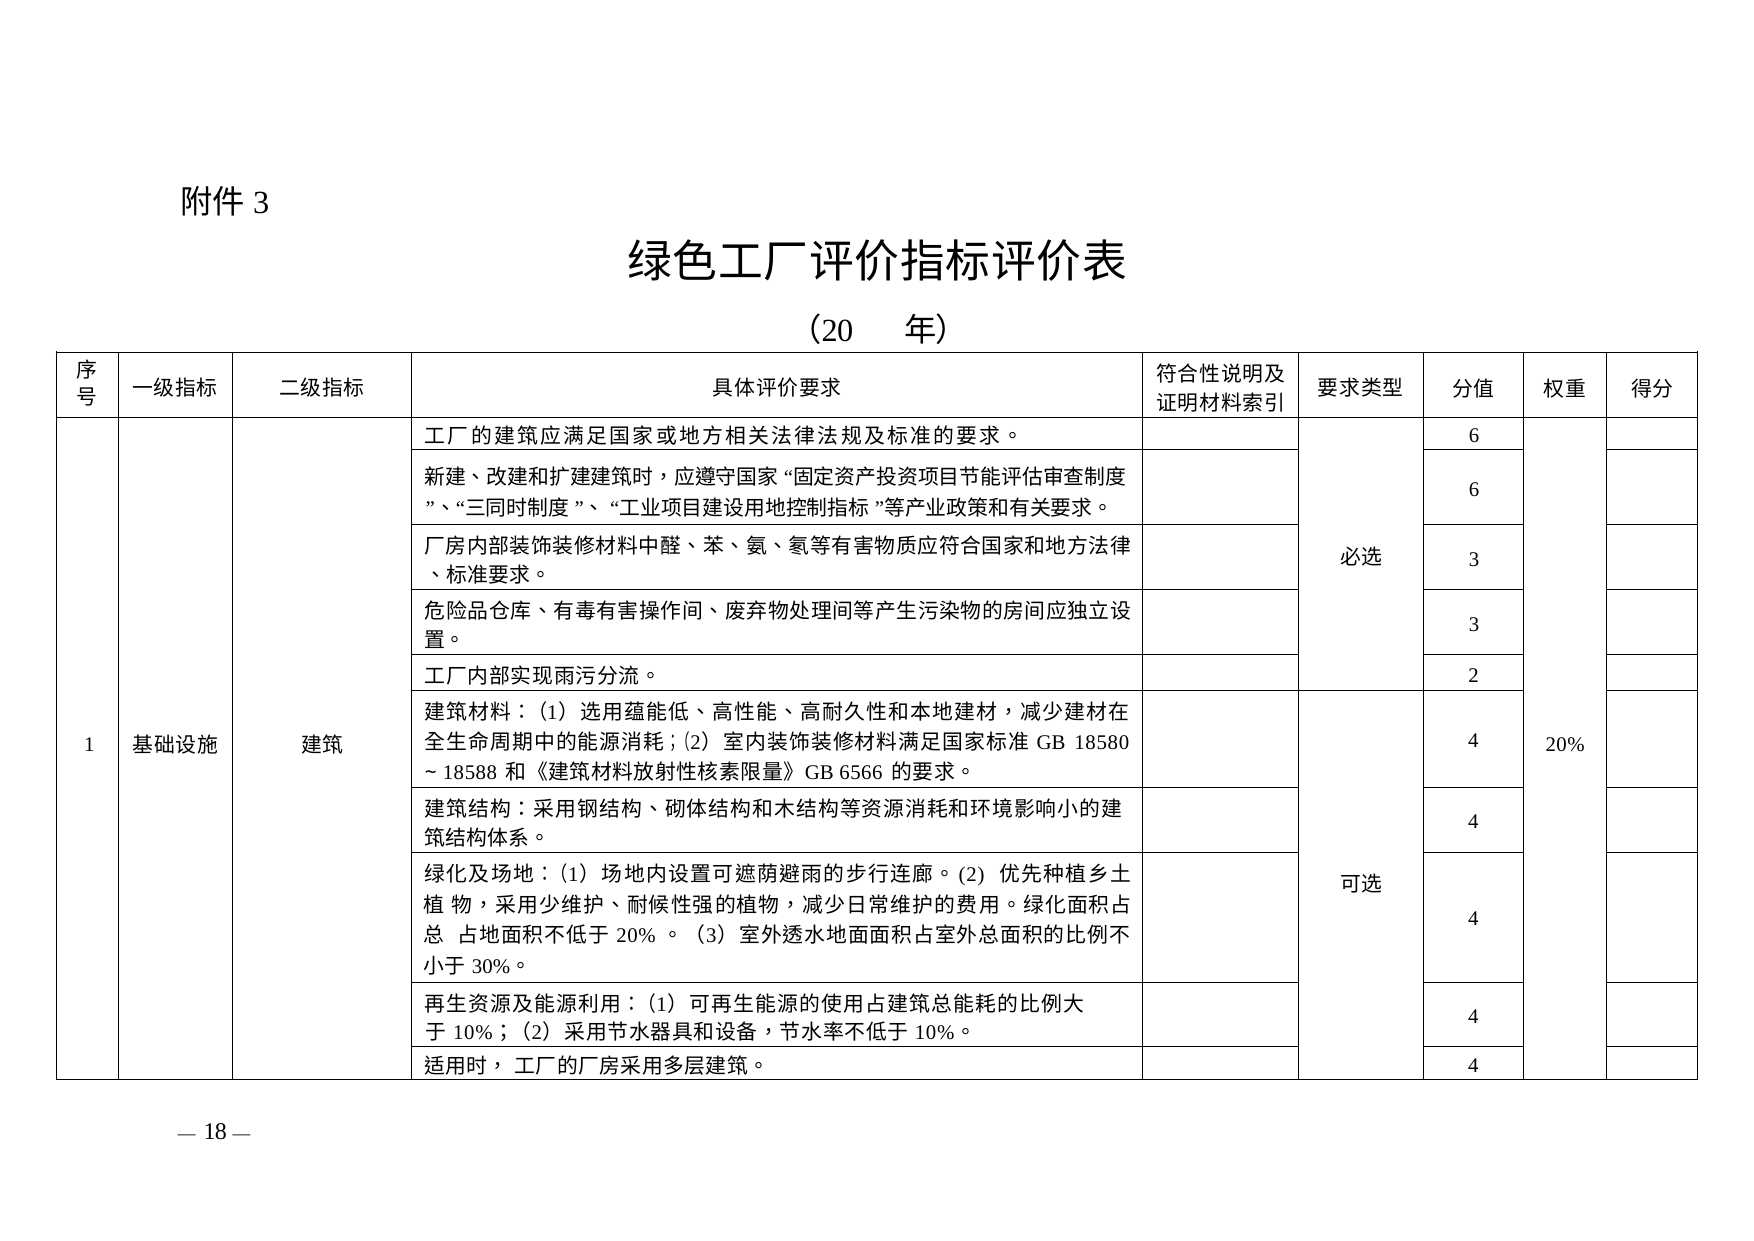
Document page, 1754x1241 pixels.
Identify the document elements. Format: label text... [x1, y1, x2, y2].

table_cell 再生资源及能源利用：（1）可再生能源的使用占建筑总能耗的比例大于 10%；（2）采用节水器具和设备，节水率不低于 10%。 [412, 983, 1142, 1046]
table_cell [1607, 418, 1697, 449]
table_cell 4 [1424, 691, 1523, 787]
table_cell [1607, 590, 1697, 654]
table_cell [1143, 853, 1298, 982]
table_cell [1143, 691, 1298, 787]
table_cell [1607, 525, 1697, 589]
table_cell 3 [1424, 525, 1523, 589]
table_cell [1607, 1047, 1697, 1079]
table_cell 6 [1424, 450, 1523, 524]
table_cell [1607, 691, 1697, 787]
table_cell [1143, 983, 1298, 1046]
table_header 权重 [1524, 353, 1606, 417]
table_header 得分 [1607, 353, 1697, 417]
table_cell 20% [1524, 418, 1606, 1079]
table_cell 6 [1424, 418, 1523, 449]
table_cell 基础设施 [119, 418, 232, 1079]
table_cell 工厂的建筑应满足国家或地方相关法律法规及标准的要求。 [412, 418, 1142, 449]
table_cell [1143, 418, 1298, 449]
table_cell 建筑 [233, 418, 411, 1079]
table_cell 2 [1424, 655, 1523, 689]
table_cell 4 [1424, 983, 1523, 1046]
table_cell [1607, 655, 1697, 689]
table_cell [1607, 983, 1697, 1046]
table_header 二级指标 [233, 353, 411, 417]
table_cell [1143, 525, 1298, 589]
table_cell 必选 [1299, 418, 1423, 689]
table_cell 工厂内部实现雨污分流。 [412, 655, 1142, 689]
table_cell 绿化及场地：（1）场地内设置可遮荫避雨的步行连廊。(2) 优先种植乡土植 物，采用少维护、耐候性强的植物，减少日常维护的费用。绿化面积占总 占地面积不低于 20% 。（3）室外透水地面面积占室外总面积的比例不小于 30%。 [412, 853, 1142, 982]
table_cell [1143, 590, 1298, 654]
table_header 分值 [1424, 353, 1523, 417]
text 附件 3 [180, 180, 1698, 222]
table_header 具体评价要求 [412, 353, 1142, 417]
table_cell 可选 [1299, 691, 1423, 1079]
table_cell 建筑结构：采用钢结构、砌体结构和木结构等资源消耗和环境影响小的建 筑结构体系。 [412, 788, 1142, 852]
table_header 要求类型 [1299, 353, 1423, 417]
table_cell [1607, 788, 1697, 852]
table_cell 3 [1424, 590, 1523, 654]
text （20 年） [789, 309, 1698, 349]
table_cell [1143, 788, 1298, 852]
table_cell [1607, 450, 1697, 524]
table_cell 建筑材料：（1）选用蕴能低、高性能、高耐久性和本地建材，减少建材在 全生命周期中的能源消耗；（2）室内装饰装修材料满足国家标准 GB 18580 ~ 18588 和《建筑材料放射性核素限量》GB 6566 的要求。 [412, 691, 1142, 787]
table_header 符合性说明及 证明材料索引 [1143, 353, 1298, 417]
table_cell [1143, 655, 1298, 689]
table_cell 新建、改建和扩建建筑时，应遵守国家 “固定资产投资项目节能评估审查制度 ”、“三同时制度 ”、 “工业项目建设用地控制指标 ”等产业政策和有关要求。 [412, 450, 1142, 524]
table_cell 4 [1424, 788, 1523, 852]
table_cell [1143, 1047, 1298, 1079]
text 绿色工厂评价指标评价表 [627, 234, 1698, 288]
table_cell [1607, 853, 1697, 982]
table_cell [1143, 450, 1298, 524]
table_cell 4 [1424, 1047, 1523, 1079]
table_header 一级指标 [119, 353, 232, 417]
table_cell 厂房内部装饰装修材料中醛、苯、氨、氡等有害物质应符合国家和地方法律 、标准要求。 [412, 525, 1142, 589]
table_header 序 号 [57, 353, 118, 417]
table_cell 1 [57, 418, 118, 1079]
table_cell 危险品仓库、有毒有害操作间、废弃物处理间等产生污染物的房间应独立设 置。 [412, 590, 1142, 654]
table_cell 适用时， 工厂的厂房采用多层建筑。 [412, 1047, 1142, 1079]
table_cell 4 [1424, 853, 1523, 982]
